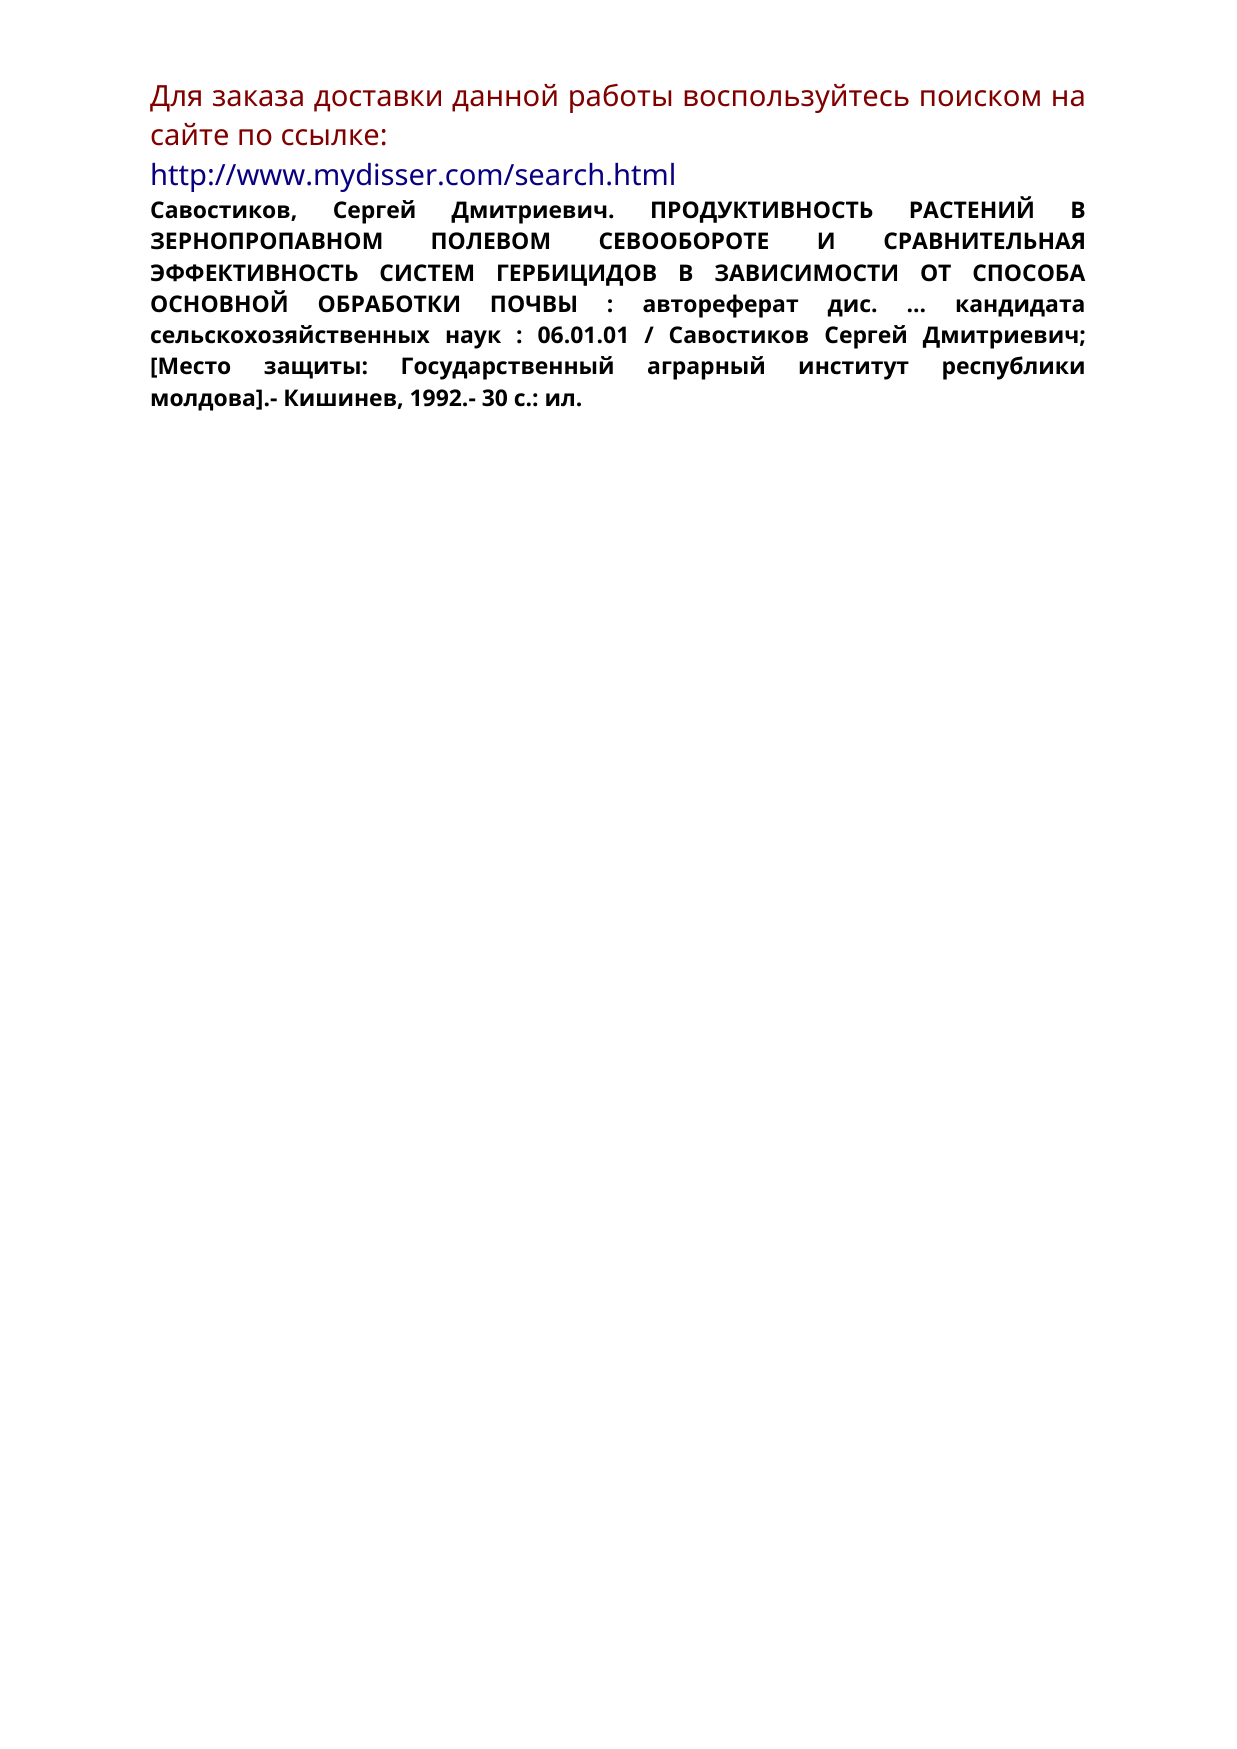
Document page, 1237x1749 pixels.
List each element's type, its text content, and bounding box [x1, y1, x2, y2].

text Савостиков, Сергей Дмитриевич. ПРОДУКТИВНОСТЬ РАСТЕНИЙ В ЗЕРНОПРОПАВНОМ ПОЛЕВОМ СЕВООБОРОТЕ И СРАВНИТЕЛЬНАЯ ЭФФЕКТИВНОСТЬ СИСТЕМ ГЕРБИЦИДОВ В ЗАВИСИМОСТИ ОТ СПОСОБА ОСНОВНОЙ ОБРАБОТКИ ПОЧВЫ : автореферат дис. ... кандидата сельскохозяйственных наук : 06.01.01 / Савостиков Сергей Дмитриевич; [Место защиты: Государственный аграрный институт республики молдова].- Кишинев, 1992.- 30 с.: ил. [150, 194, 1086, 413]
